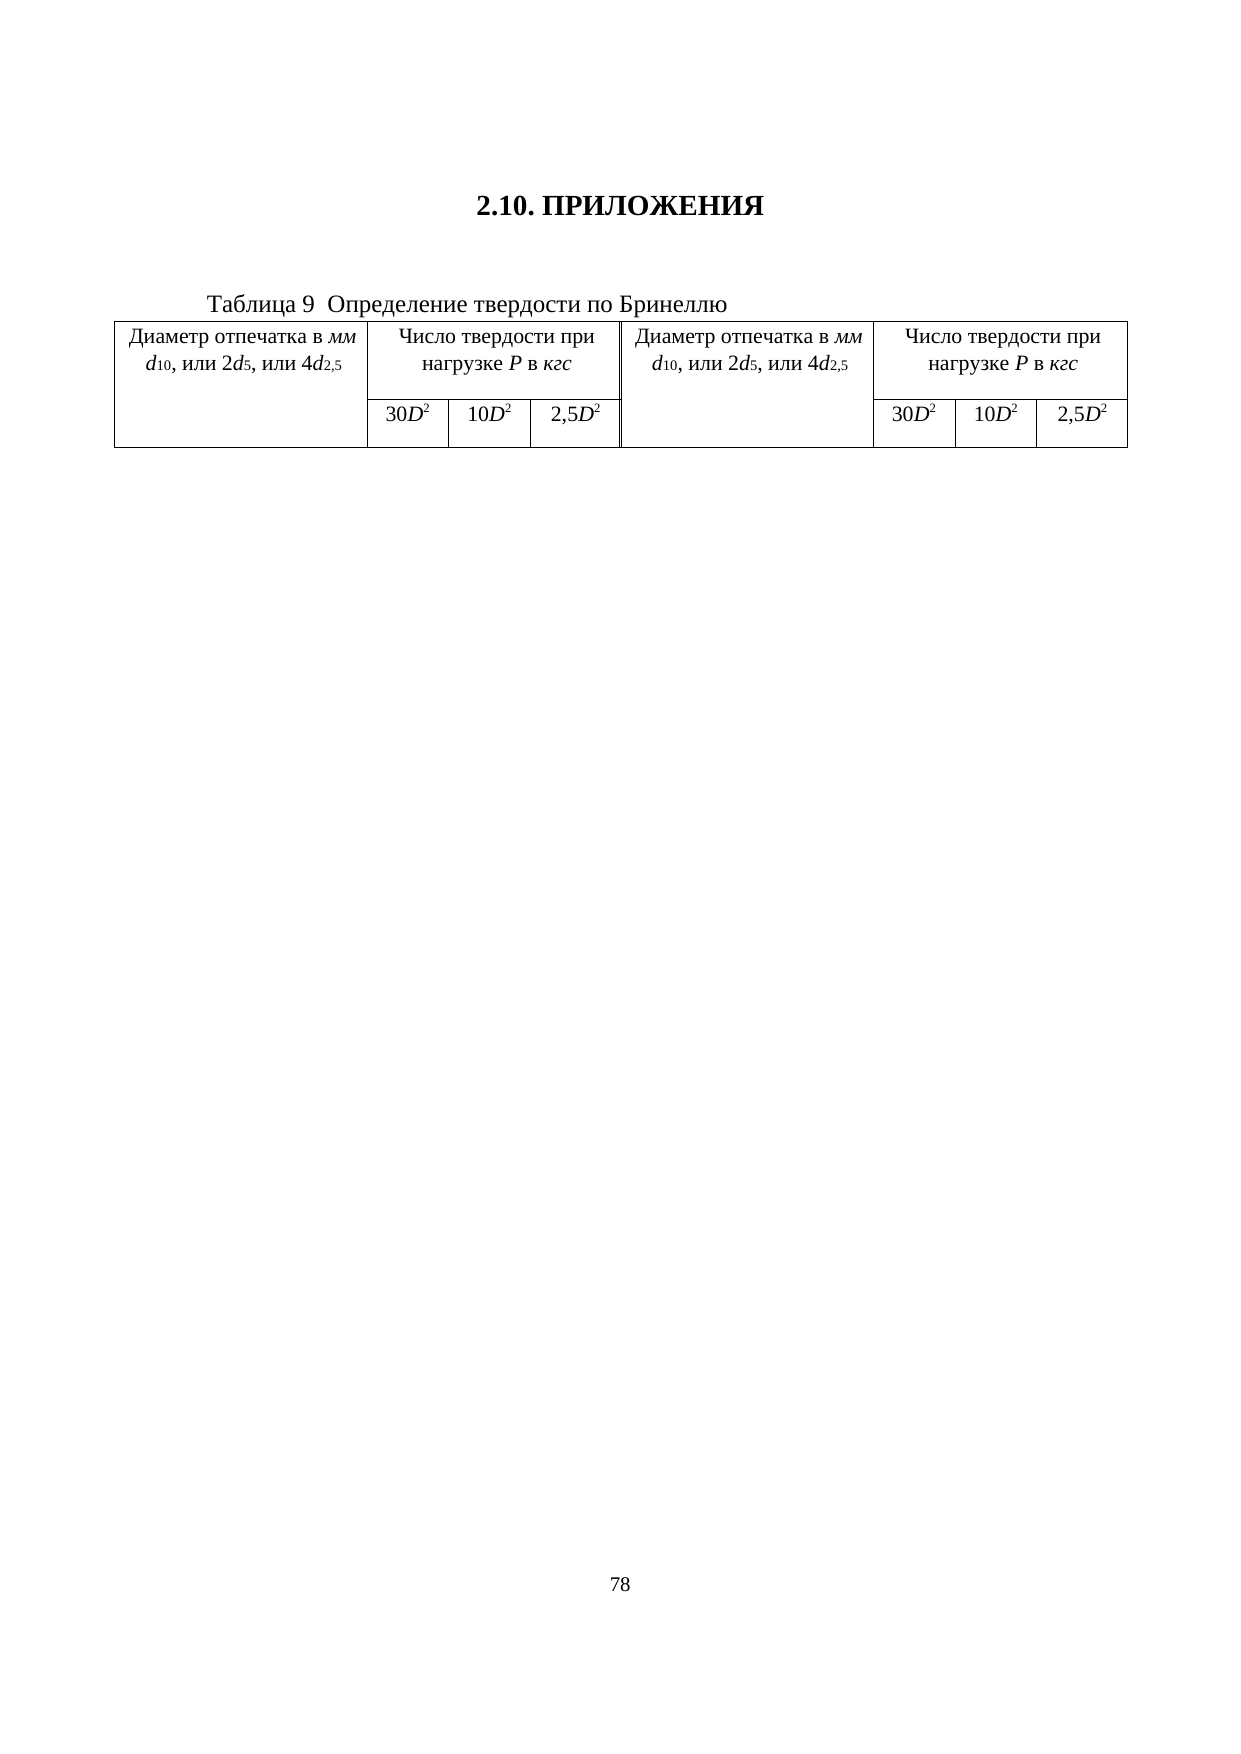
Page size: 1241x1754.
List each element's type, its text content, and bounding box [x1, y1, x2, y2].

table_cell 30D2 [368, 400, 448, 447]
table_header Число твердости при нагрузке Р в кгс [874, 322, 1127, 399]
table_cell 30D2 [874, 400, 955, 447]
table_cell 10D2 [956, 400, 1036, 447]
table_header Диаметр отпечатка в мм d10, или 2d5, или 4d2,5 [622, 322, 873, 447]
text 2.10. ПРИЛОЖЕНИЯ [118, 188, 764, 221]
table_cell 10D2 [449, 400, 530, 447]
text Таблица 9 Определение твердости по Бринеллю [207, 289, 1126, 318]
table_cell 2,5D2 [1037, 400, 1127, 447]
table_header Число твердости при нагрузке Р в кгс [368, 322, 619, 399]
table_header Диаметр отпечатка в мм d10, или 2d5, или 4d2,5 [115, 322, 367, 447]
table_cell 2,5D2 [531, 400, 619, 447]
